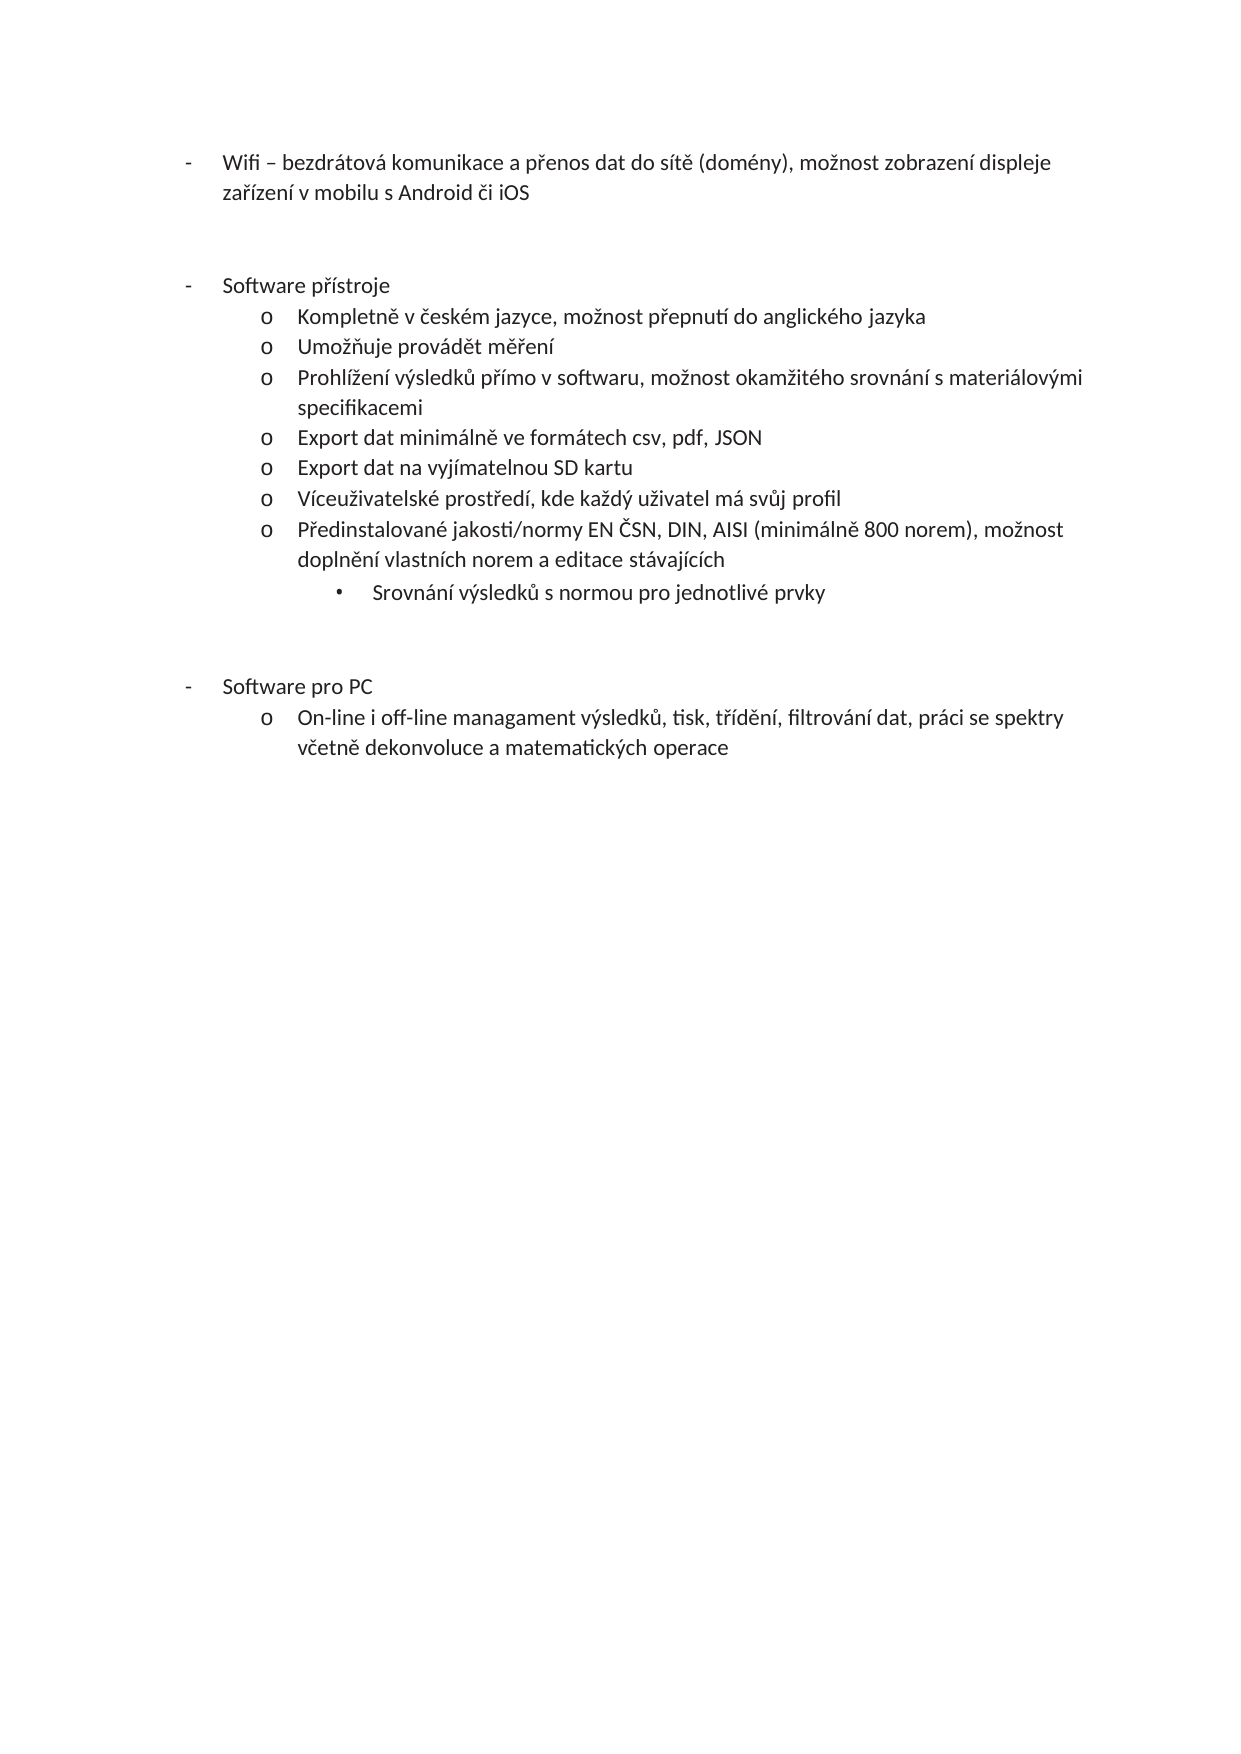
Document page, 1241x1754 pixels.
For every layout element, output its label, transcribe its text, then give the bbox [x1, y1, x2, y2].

list On-line i off-line managament výsledků, tisk, třídění, filtrování dat, práci se spektry včetně dekonvoluce a matematických operace [260, 703, 1092, 761]
list Víceuživatelské prostředí, kde každý uživatel má svůj profil [260, 484, 1105, 513]
list Export dat na vyjímatelnou SD kartu [260, 453, 1105, 483]
list Kompletně v českém jazyce, možnost přepnutí do anglického jazyka [260, 302, 1105, 331]
list Srovnání výsledků s normou pro jednotlivé prvky [335, 575, 1105, 607]
list Software přístroje [185, 272, 1105, 299]
list Export dat minimálně ve formátech csv, pdf, JSON [260, 423, 1105, 452]
list Umožňuje provádět měření [260, 332, 1105, 362]
list Wifi – bezdrátová komunikace a přenos dat do sítě (domény), možnost zobrazení displeje zařízení v mobilu s Android či iOS [185, 148, 1092, 206]
list Prohlížení výsledků přímo v softwaru, možnost okamžitého srovnání s materiálovými specifikacemi [260, 363, 1093, 421]
list Předinstalované jakosti/normy EN ČSN, DIN, AISI (minimálně 800 norem), možnost doplnění vlastních norem a editace stávajících [260, 515, 1093, 573]
list Software pro PC [185, 672, 1105, 700]
